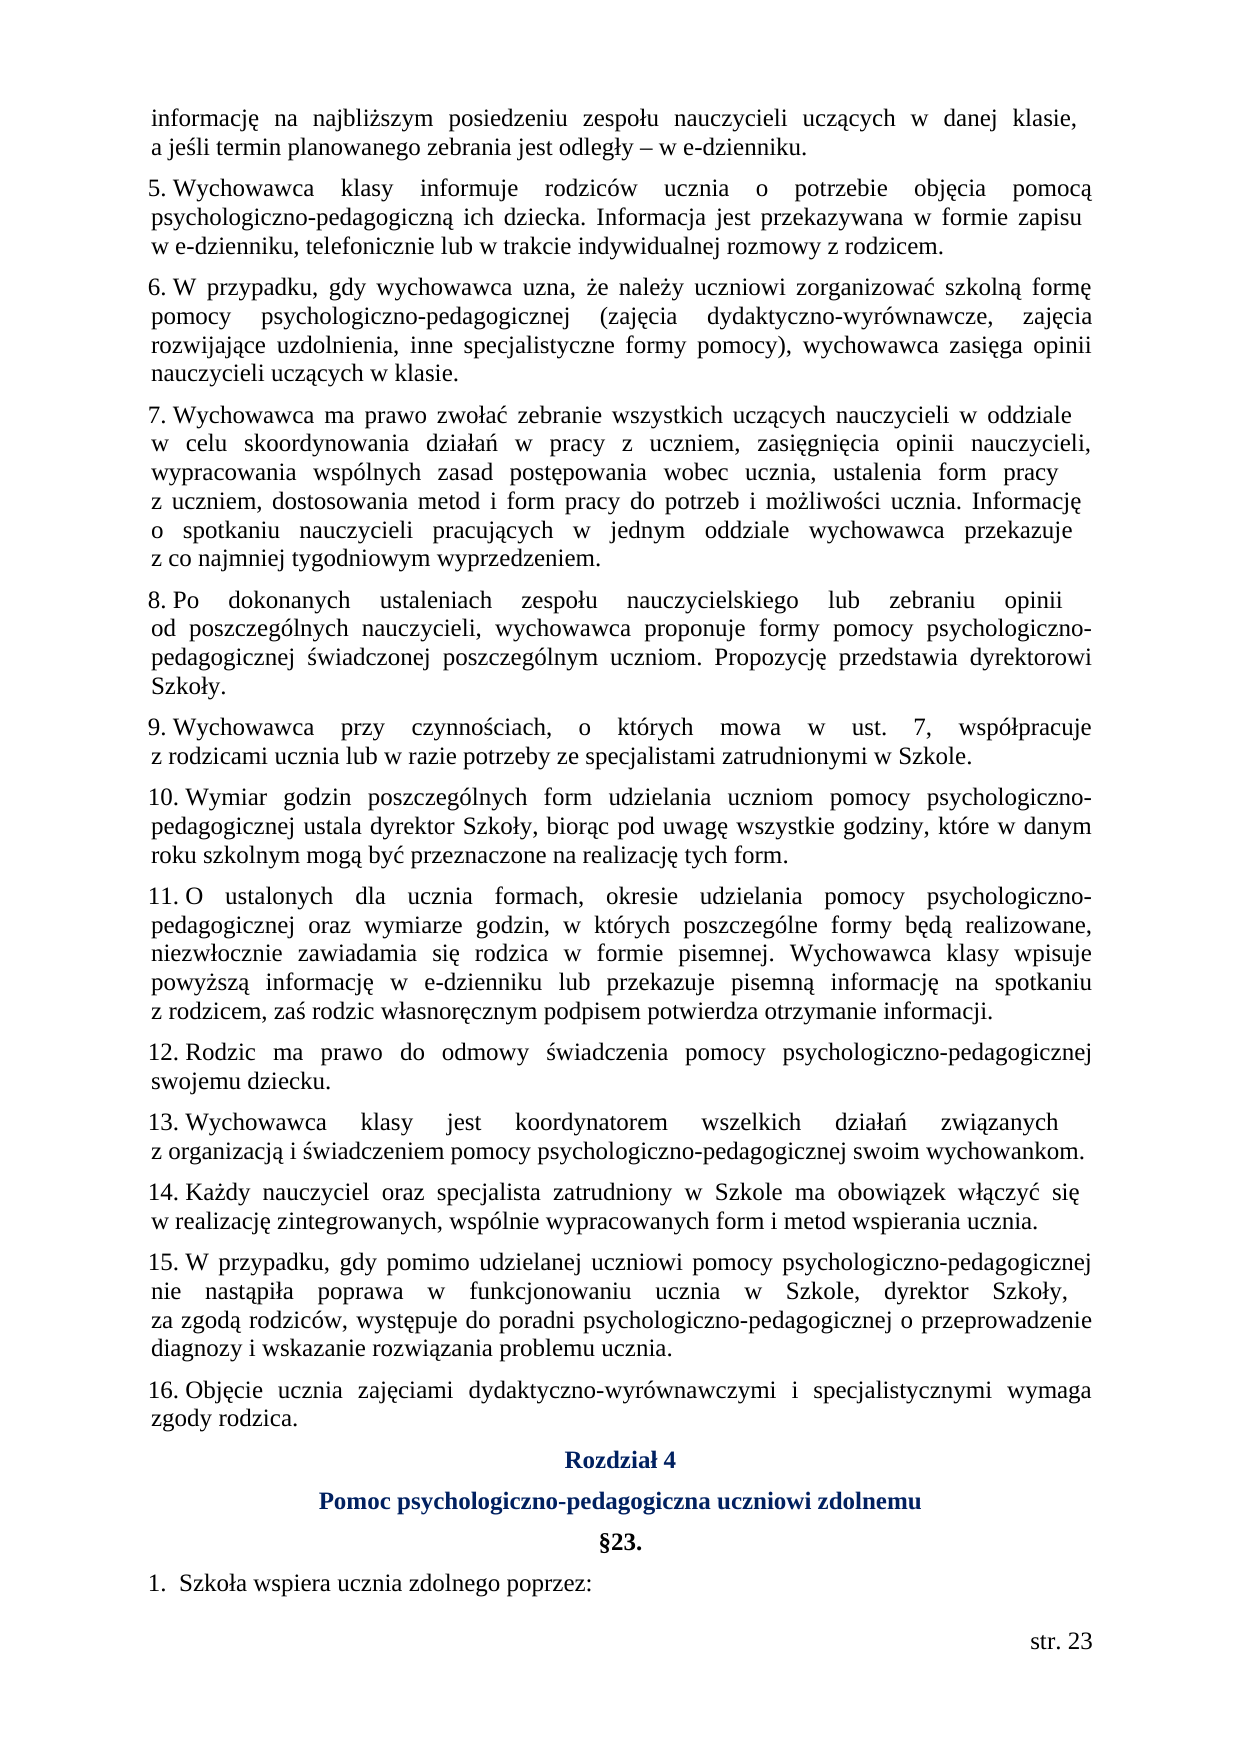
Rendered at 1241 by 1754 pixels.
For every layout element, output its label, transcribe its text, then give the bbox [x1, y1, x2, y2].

text Rozdział 4 [148, 1445, 1093, 1473]
text Pomoc psychologiczno-pedagogiczna uczniowi zdolnemu [148, 1486, 1093, 1515]
list Po dokonanych ustaleniach zespołu nauczycielskiego lub zebraniu opinii od poszczególnych nauczycieli, wychowawca proponuje formy pomocy psychologiczno-pedagogicznej świadczonej poszczególnym uczniom. Propozycję przedstawia dyrektorowi Szkoły. [148, 585, 1093, 700]
list O ustalonych dla ucznia formach, okresie udzielania pomocy psychologiczno-pedagogicznej oraz wymiarze godzin, w których poszczególne formy będą realizowane, niezwłocznie zawiadamia się rodzica w formie pisemnej. Wychowawca klasy wpisuje powyższą informację w e-dzienniku lub przekazuje pisemną informację na spotkaniu z rodzicem, zaś rodzic własnoręcznym podpisem potwierdza otrzymanie informacji. [148, 881, 1093, 1025]
list Wychowawca klasy informuje rodziców ucznia o potrzebie objęcia pomocą psychologiczno-pedagogiczną ich dziecka. Informacja jest przekazywana w formie zapisu w e-dzienniku, telefonicznie lub w trakcie indywidualnej rozmowy z rodzicem. [148, 173, 1093, 260]
list Wymiar godzin poszczególnych form udzielania uczniom pomocy psychologiczno-pedagogicznej ustala dyrektor Szkoły, biorąc pod uwagę wszystkie godziny, które w danym roku szkolnym mogą być przeznaczone na realizację tych form. [148, 782, 1093, 868]
list Rodzic ma prawo do odmowy świadczenia pomocy psychologiczno-pedagogicznej swojemu dziecku. [148, 1037, 1093, 1095]
text §23. [148, 1527, 1093, 1556]
list Wychowawca ma prawo zwołać zebranie wszystkich uczących nauczycieli w oddziale w celu skoordynowania działań w pracy z uczniem, zasięgnięcia opinii nauczycieli, wypracowania wspólnych zasad postępowania wobec ucznia, ustalenia form pracy z uczniem, dostosowania metod i form pracy do potrzeb i możliwości ucznia. Informację o spotkaniu nauczycieli pracujących w jednym oddziale wychowawca przekazuje z co najmniej tygodniowym wyprzedzeniem. [148, 400, 1093, 572]
list Każdy nauczyciel oraz specjalista zatrudniony w Szkole ma obowiązek włączyć się w realizację zintegrowanych, wspólnie wypracowanych form i metod wspierania ucznia. [148, 1177, 1093, 1235]
list W przypadku, gdy wychowawca uzna, że należy uczniowi zorganizować szkolną formę pomocy psychologiczno-pedagogicznej (zajęcia dydaktyczno-wyrównawcze, zajęcia rozwijające uzdolnienia, inne specjalistyczne formy pomocy), wychowawca zasięga opinii nauczycieli uczących w klasie. [148, 272, 1093, 387]
list W przypadku, gdy pomimo udzielanej uczniowi pomocy psychologiczno-pedagogicznej nie nastąpiła poprawa w funkcjonowaniu ucznia w Szkole, dyrektor Szkoły, za zgodą rodziców, występuje do poradni psychologiczno-pedagogicznej o przeprowadzenie diagnozy i wskazanie rozwiązania problemu ucznia. [148, 1247, 1093, 1362]
text 1. Szkoła wspiera ucznia zdolnego poprzez: [148, 1568, 1093, 1597]
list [148, 103, 1093, 161]
list Objęcie ucznia zajęciami dydaktyczno-wyrównawczymi i specjalistycznymi wymaga zgody rodzica. [148, 1375, 1093, 1432]
list Wychowawca klasy jest koordynatorem wszelkich działań związanych z organizacją i świadczeniem pomocy psychologiczno-pedagogicznej swoim wychowankom. [148, 1107, 1093, 1165]
list Wychowawca przy czynnościach, o których mowa w ust. 7, współpracuje z rodzicami ucznia lub w razie potrzeby ze specjalistami zatrudnionymi w Szkole. [148, 712, 1093, 770]
